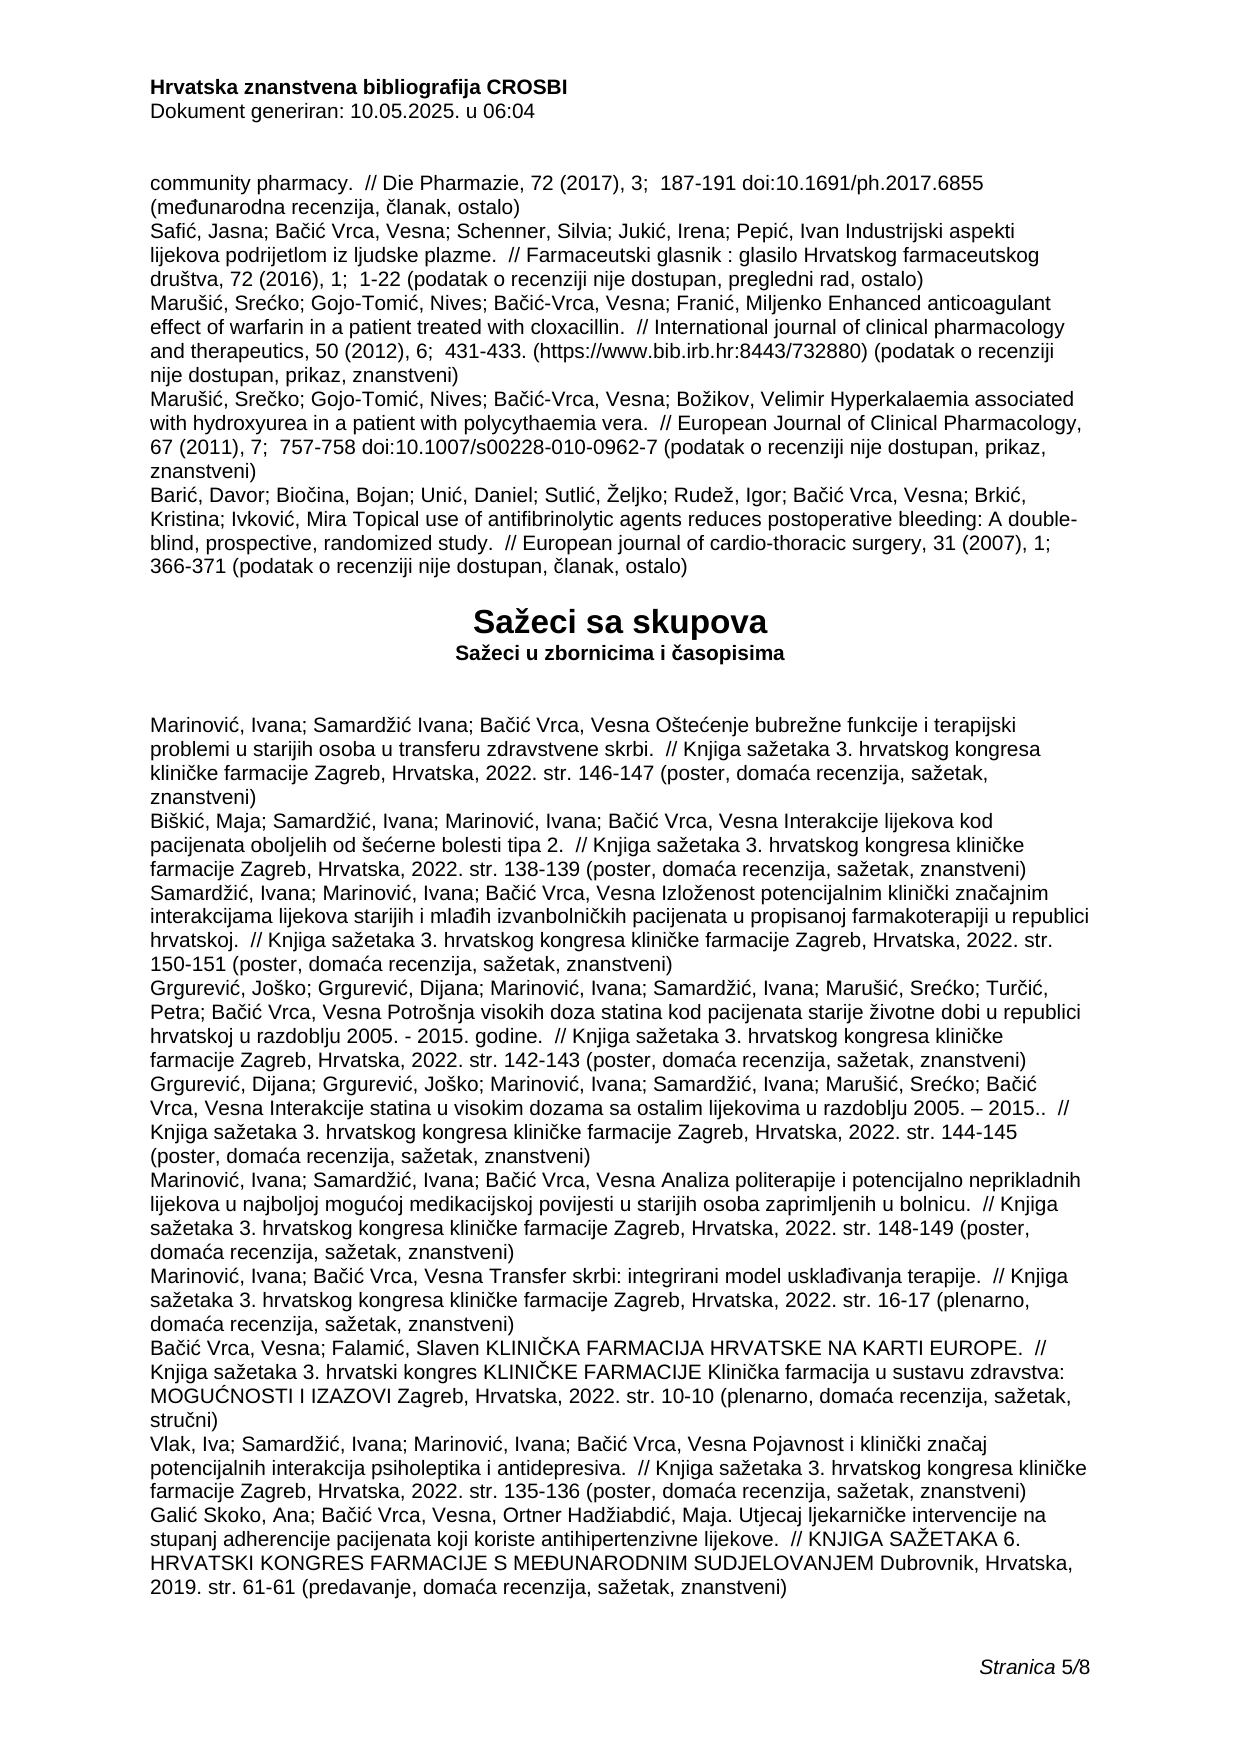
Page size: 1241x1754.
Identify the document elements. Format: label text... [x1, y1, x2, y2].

text Marušić, Srećko; Gojo-Tomić, Nives; Bačić-Vrca, Vesna; Franić, Miljenko [150, 291, 1090, 387]
text Marinović, Ivana; Bačić Vrca, Vesna [150, 1264, 1090, 1336]
text Marušić, Srečko; Gojo-Tomić, Nives; Bačić-Vrca, Vesna; Božikov, Velimir [150, 387, 1090, 482]
text Grgurević, Dijana; Grgurević, Joško; Marinović, Ivana; Samardžić, Ivana; Marušić, Srećko; Bačić Vrca, Vesna [150, 1072, 1090, 1168]
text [150, 171, 1090, 219]
text Biškić, Maja; Samardžić, Ivana; Marinović, Ivana; Bačić Vrca, Vesna [150, 808, 1090, 880]
subtitle Sažeci sa skupova [150, 602, 1090, 641]
text Galić Skoko, Ana; Bačić Vrca, Vesna, Ortner Hadžiabdić, Maja. [150, 1503, 1090, 1599]
text Bačić Vrca, Vesna; Falamić, Slaven [150, 1336, 1090, 1431]
text Safić, Jasna; Bačić Vrca, Vesna; Schenner, Silvia; Jukić, Irena; Pepić, Ivan [150, 219, 1090, 291]
text Grgurević, Joško; Grgurević, Dijana; Marinović, Ivana; Samardžić, Ivana; Marušić, Srećko; Turčić, Petra; Bačić Vrca, Vesna [150, 976, 1090, 1072]
text Barić, Davor; Biočina, Bojan; Unić, Daniel; Sutlić, Željko; Rudež, Igor; Bačić Vrca, Vesna; Brkić, Kristina; Ivković, Mira [150, 482, 1090, 578]
subtitle Sažeci u zbornicima i časopisima [150, 641, 1090, 665]
text Vlak, Iva; Samardžić, Ivana; Marinović, Ivana; Bačić Vrca, Vesna [150, 1431, 1090, 1503]
text Marinović, Ivana; Samardžić Ivana; Bačić Vrca, Vesna [150, 713, 1090, 808]
text Samardžić, Ivana; Marinović, Ivana; Bačić Vrca, Vesna [150, 880, 1090, 976]
text Marinović, Ivana; Samardžić, Ivana; Bačić Vrca, Vesna [150, 1168, 1090, 1264]
